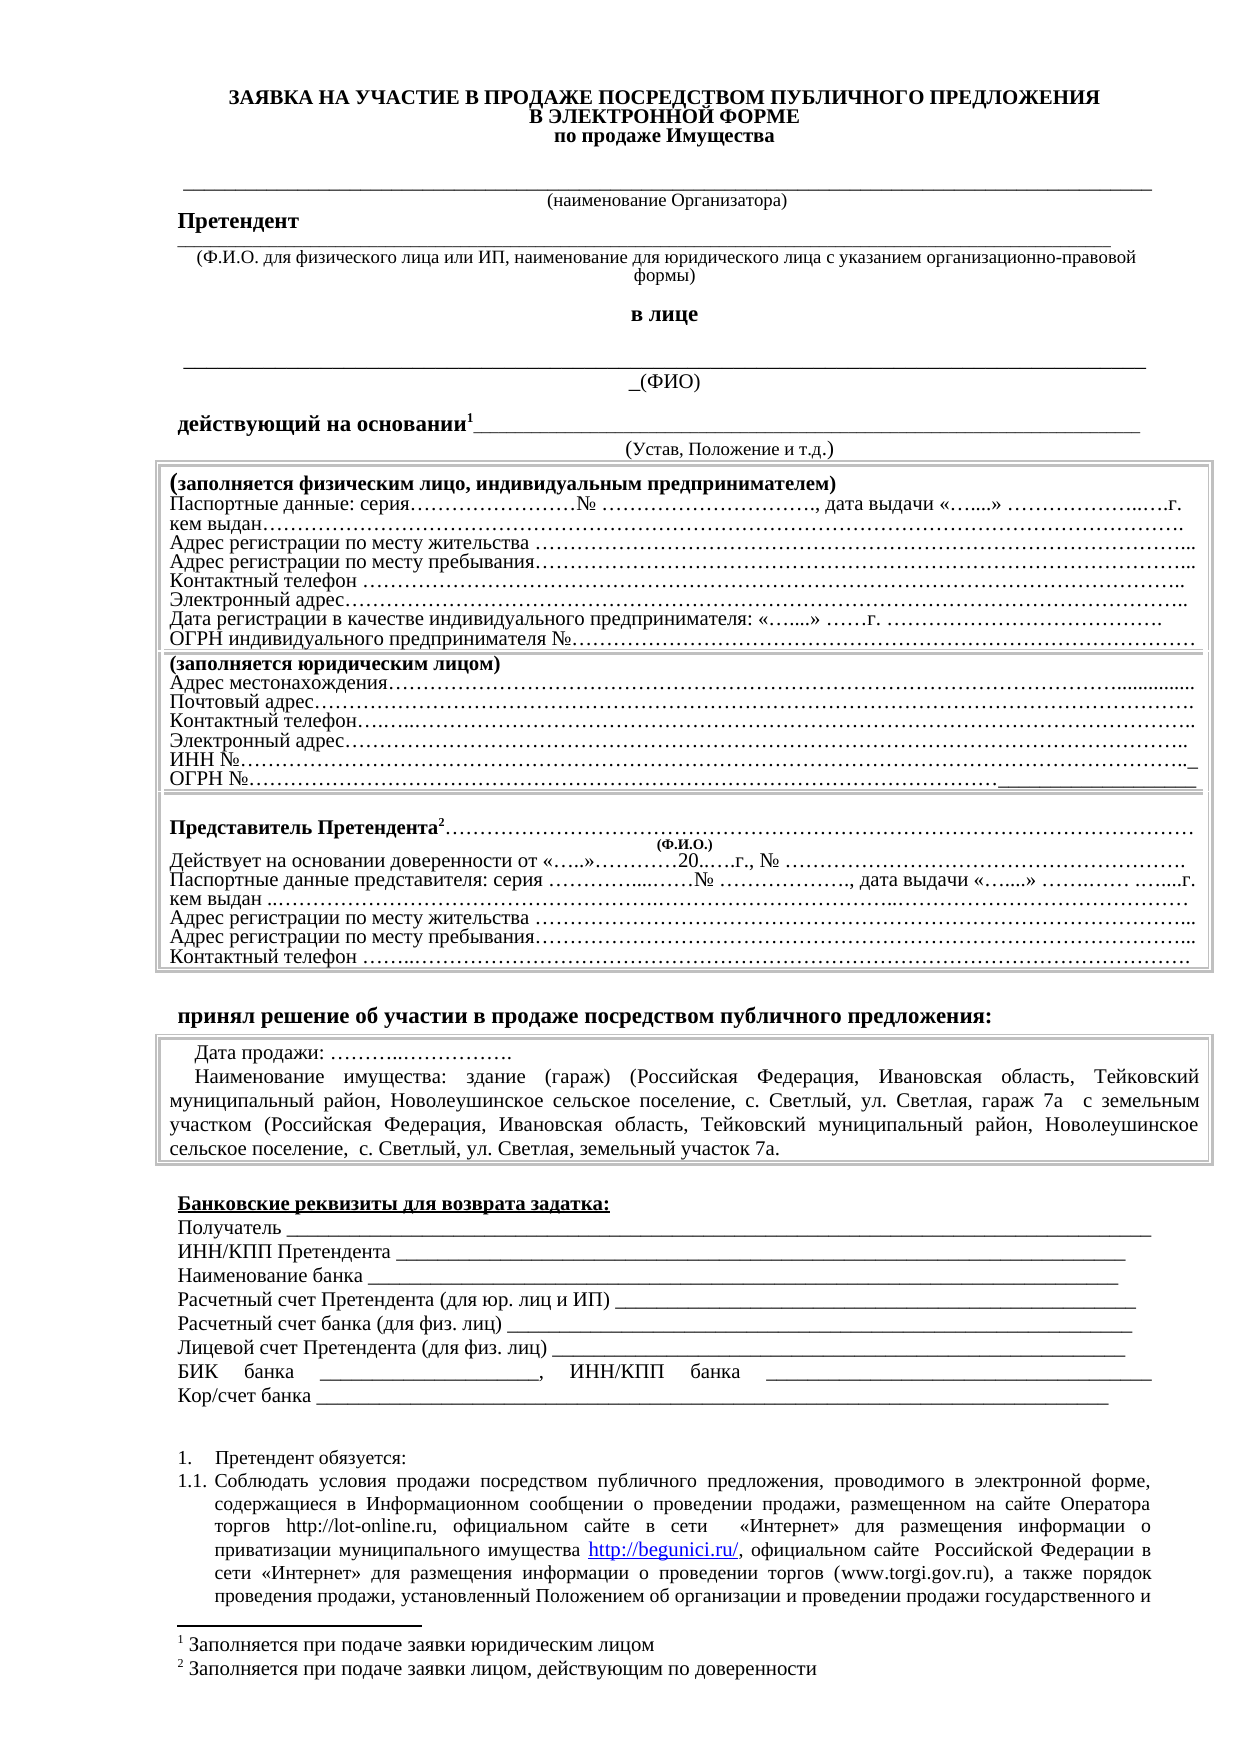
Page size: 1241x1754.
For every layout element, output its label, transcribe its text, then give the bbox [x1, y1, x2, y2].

text Банковские реквизиты для возврата задатка: [177, 1191, 1152, 1215]
text БИК банка _____________________, ИНН/КПП банка _____________________________________ Кор/счет банка ____________________________________________________________________________ [177, 1359, 1152, 1407]
table_header Дата продажи: ………..……………. Наименование имущества: здание (гараж) (Российская Федерация, Ивановская область, Тейковский муниципальный район, Новолеушинское сельское поселение, с. Светлый, ул. Светлая, гараж 7а с земельным участком (Российская Федерация, Ивановская область, Тейковский муниципальный район, Новолеушинское сельское поселение, с. Светлый, ул. Светлая, земельный участок 7а. [161, 1040, 1208, 1160]
table_header (заполняется физическим лицо, индивидуальным предпринимателем) Паспортные данные: серия……………………№ …………………………., дата выдачи «…....» ………………..….г. кем выдан……………………………………………………………………………………………………………………. Адрес регистрации по месту жительства …………………………………………………………………………………... Адрес регистрации по месту пребывания…………………………………………………………………………………... Контактный телефон ……………………………………………………………………………………………………….. Электронный адрес………………………………………………………………………………………………………….. Дата регистрации в качестве индивидуального предпринимателя: «…....» ……г. …………………………………. ОГРН индивидуального предпринимателя №……………………………………………………………………………… [161, 467, 1208, 649]
text действующий на основании________________________________________________________________________________ [177, 414, 1152, 436]
text (Устав, Положение и т.д.) [177, 436, 1152, 460]
text Претендент ________________________________________________________________________________________________________________ [177, 210, 1152, 249]
text ЗАЯВКА НА УЧАСТИЕ В ПРОДАЖЕ ПОСРЕДСТВОМ ПУБЛИЧНОГО ПРЕДЛОЖЕНИЯ [177, 89, 1152, 108]
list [177, 1469, 1152, 1607]
text в лице [177, 304, 1152, 326]
text принял решение об участии в продаже посредством публичного предложения: [177, 1002, 1152, 1028]
text _____________________________________________________________________________________________ [177, 173, 1152, 193]
text Наименование банка ________________________________________________________________________ [177, 1263, 1152, 1287]
text В ЭЛЕКТРОННОЙ ФОРМЕ [177, 108, 1152, 127]
text (наименование Организатора) [177, 193, 1152, 210]
text Лицевой счет Претендента (для физ. лиц) _______________________________________________________ [177, 1335, 1152, 1359]
text (Ф.И.О. для физического лица или ИП, наименование для юридического лица с указанием организационно-правовой формы) [177, 249, 1152, 286]
text Расчетный счет Претендента (для юр. лиц и ИП) __________________________________________________ [177, 1287, 1152, 1311]
text _____________________________________________________________________________________(ФИО) [177, 349, 1152, 393]
text ИНН/КПП Претендента ______________________________________________________________________ [177, 1239, 1152, 1263]
list Претендент обязуется: [177, 1446, 1152, 1469]
text по продаже Имущества [177, 127, 1152, 146]
table_cell Представитель Претендента……………………………………………………………………………………………… (Ф.И.О.) Действует на основании доверенности от «…..»…………20..….г., № …………………………………………………. Паспортные данные представителя: серия …………....……№ ………………., дата выдачи «…....» …….…… .…....г. кем выдан ..……………………………………………….……………………………..…………………………………… Адрес регистрации по месту жительства …………………………………………………………………………………... Адрес регистрации по месту пребывания…………………………………………………………………………………... Контактный телефон ……..…………………………………………………………………………………………………. [158, 789, 1211, 967]
text Расчетный счет банка (для физ. лиц) ____________________________________________________________ [177, 1311, 1152, 1335]
text Получатель ___________________________________________________________________________________ [177, 1215, 1152, 1239]
table_cell (заполняется юридическим лицом) Адрес местонахождения……………………………………………………………………………………………............... Почтовый адрес………………………………………………………………………………………………………………. Контактный телефон….…..………………………………………………………………………………………………….. Электронный адрес………………………………………………………………………………………………………….. ИНН №……………………………………………………………………………………………………………………….._ ОГРН №………………………………………………………………………………………………___________________ [158, 649, 1211, 789]
